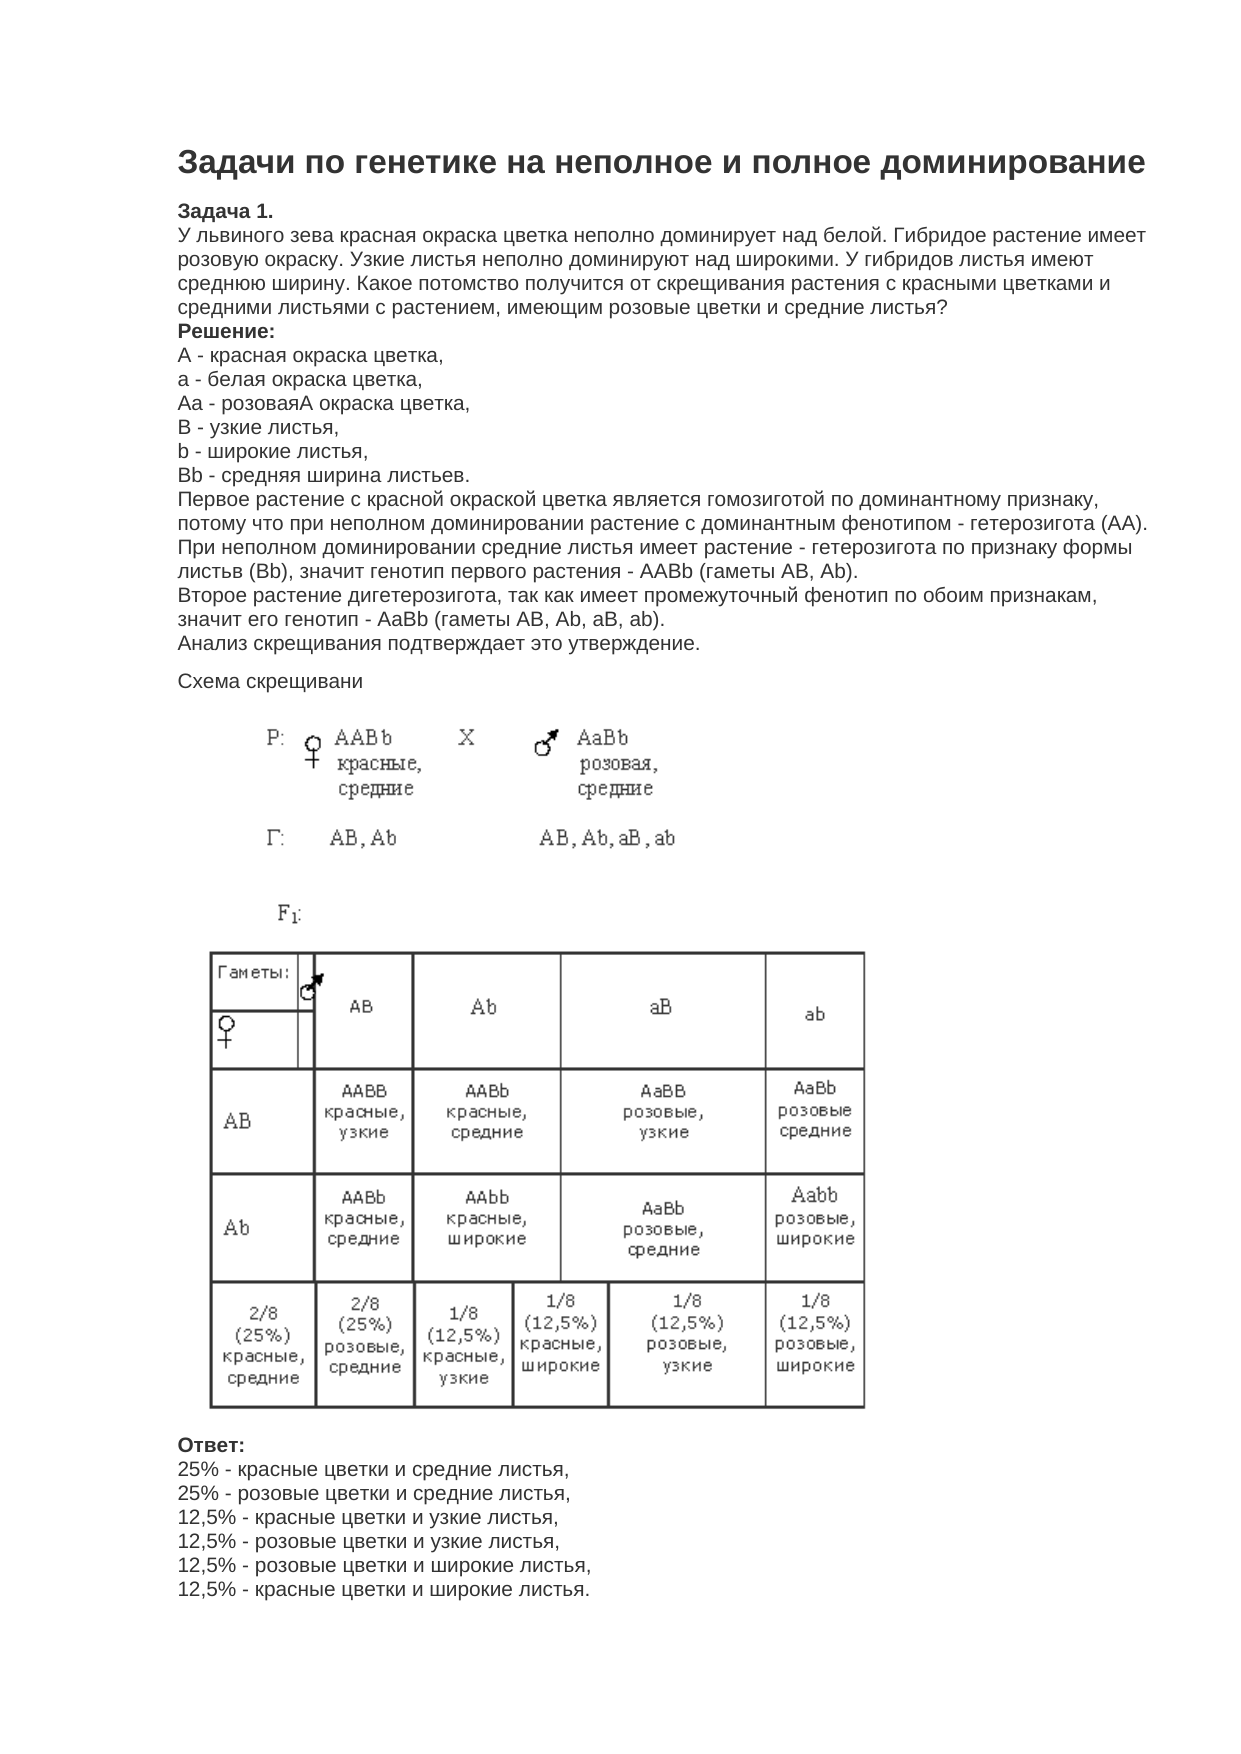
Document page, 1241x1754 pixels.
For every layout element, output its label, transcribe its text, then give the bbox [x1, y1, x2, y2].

text Схема скрещивани [177, 669, 1152, 693]
text Ответ: 25% - красные цветки и средние листья, 25% - розовые цветки и средние листья, 12,5% - красные цветки и узкие листья, 12,5% - розовые цветки и узкие листья, 12,5% - розовые цветки и широкие листья, 12,5% - красные цветки и широкие листья. [177, 1433, 1152, 1601]
text Задача 1. У львиного зева красная окраска цветка неполно доминирует над белой. Гибридое растение имеет розовую окраску. Узкие листья неполно доминируют над широкими. У гибридов листья имеют среднюю ширину. Какое потомство получится от скрещивания растения с красными цветками и средними листьями с растением, имеющим розовые цветки и средние листья? Решение: А - красная окраска цветка, a - белая окраска цветка, Аа - розоваяА окраска цветка, В - узкие листья, b - широкие листья, Вb - средняя ширина листьев. Первое растение с красной окраской цветка является гомозиготой по доминантному признаку, потому что при неполном доминировании растение с доминантным фенотипом - гетерозигота (АА). При неполном доминировании средние листья имеет растение - гетерозигота по признаку формы листьв (Вb), значит генотип первого растения - ААВb (гаметы АВ, Аb). Второе растение дигетерозигота, так как имеет промежуточный фенотип по обоим признакам, значит его генотип - АаВb (гаметы АВ, Ab, aB, ab). Анализ скрещивания подтверждает это утверждение. [177, 199, 1152, 654]
picture [177, 706, 870, 1420]
text Задачи по генетике на неполное и полное доминирование [177, 137, 1152, 181]
